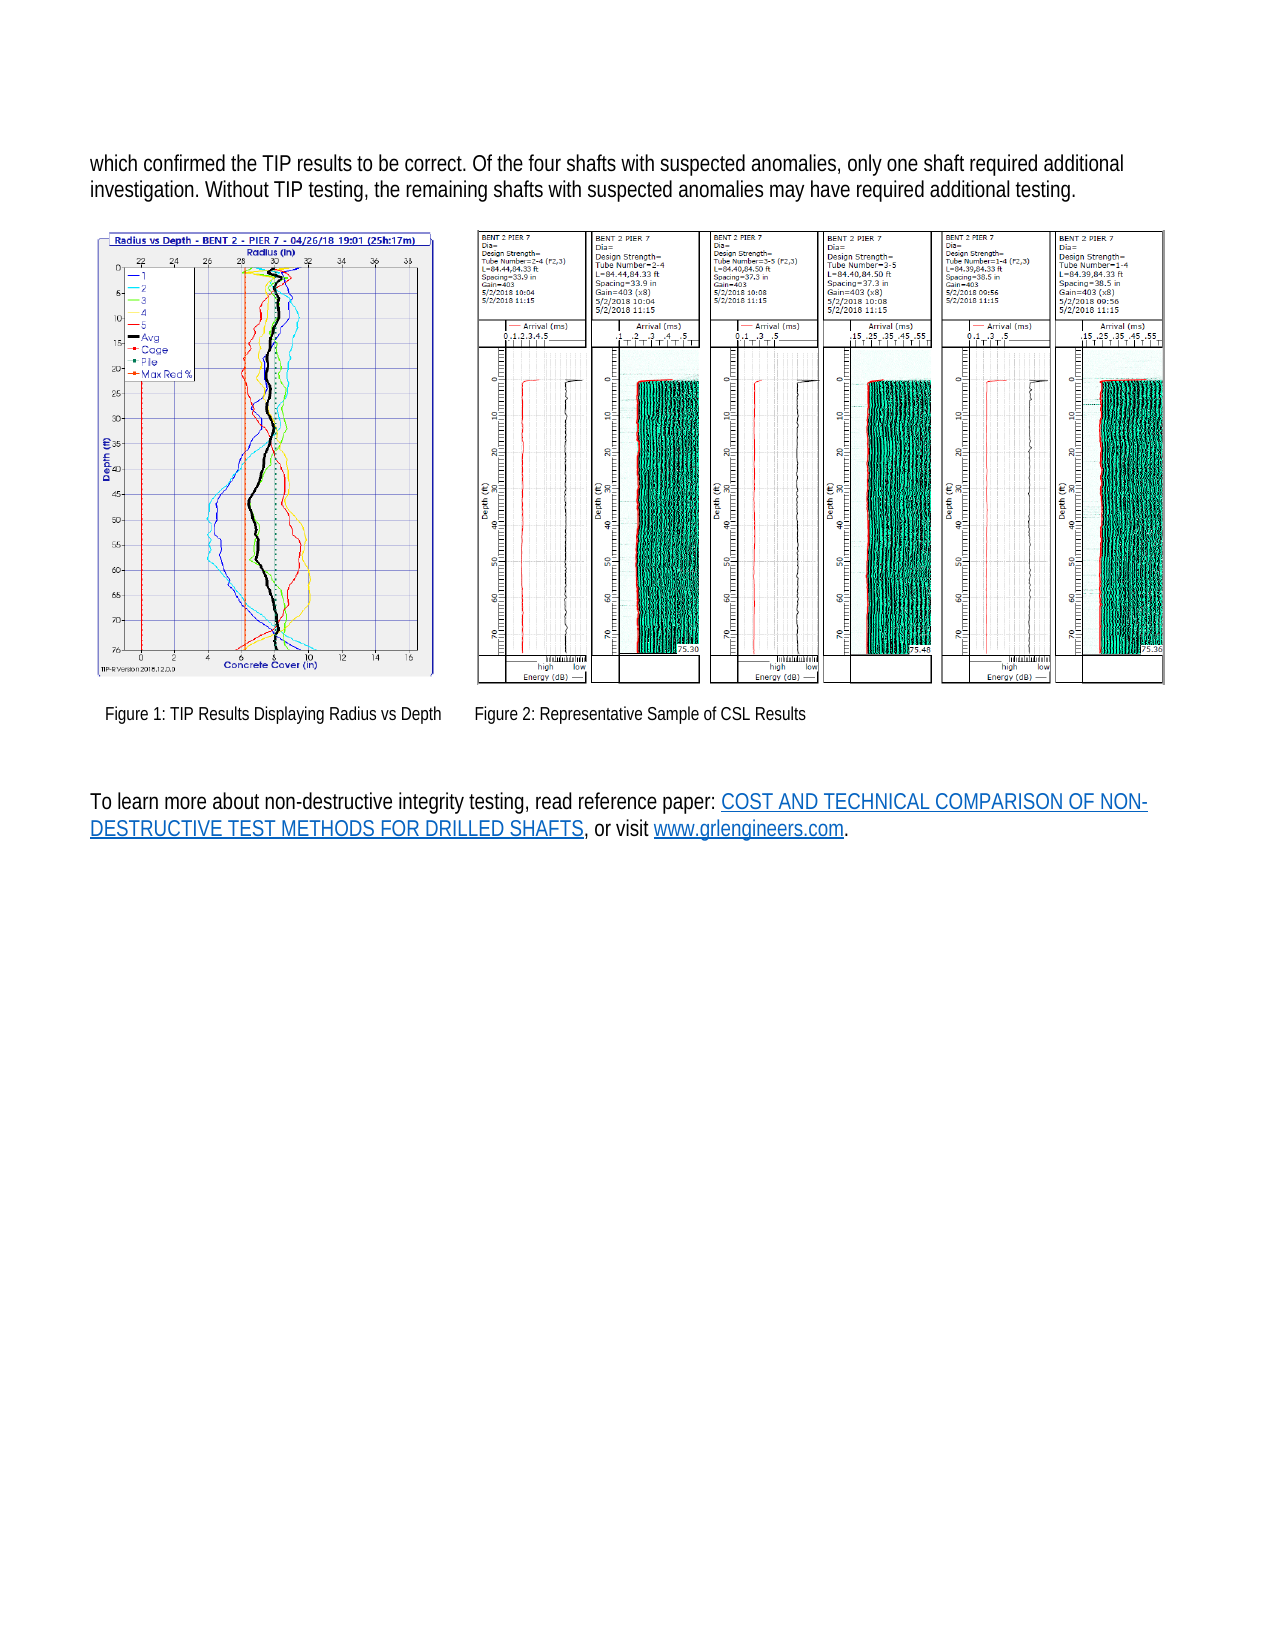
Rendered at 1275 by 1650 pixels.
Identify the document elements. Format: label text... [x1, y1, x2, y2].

picture [477, 230, 1165, 685]
picture [95, 229, 442, 683]
text To learn more about non-destructive integrity testing, read reference paper: COST AND TECHNICAL COMPARISON OF NON-DESTRUCTIVE TEST METHODS FOR DRILLED SHAFTS, or visit www.grlengineers.com. [90, 788, 1185, 841]
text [90, 150, 1185, 203]
